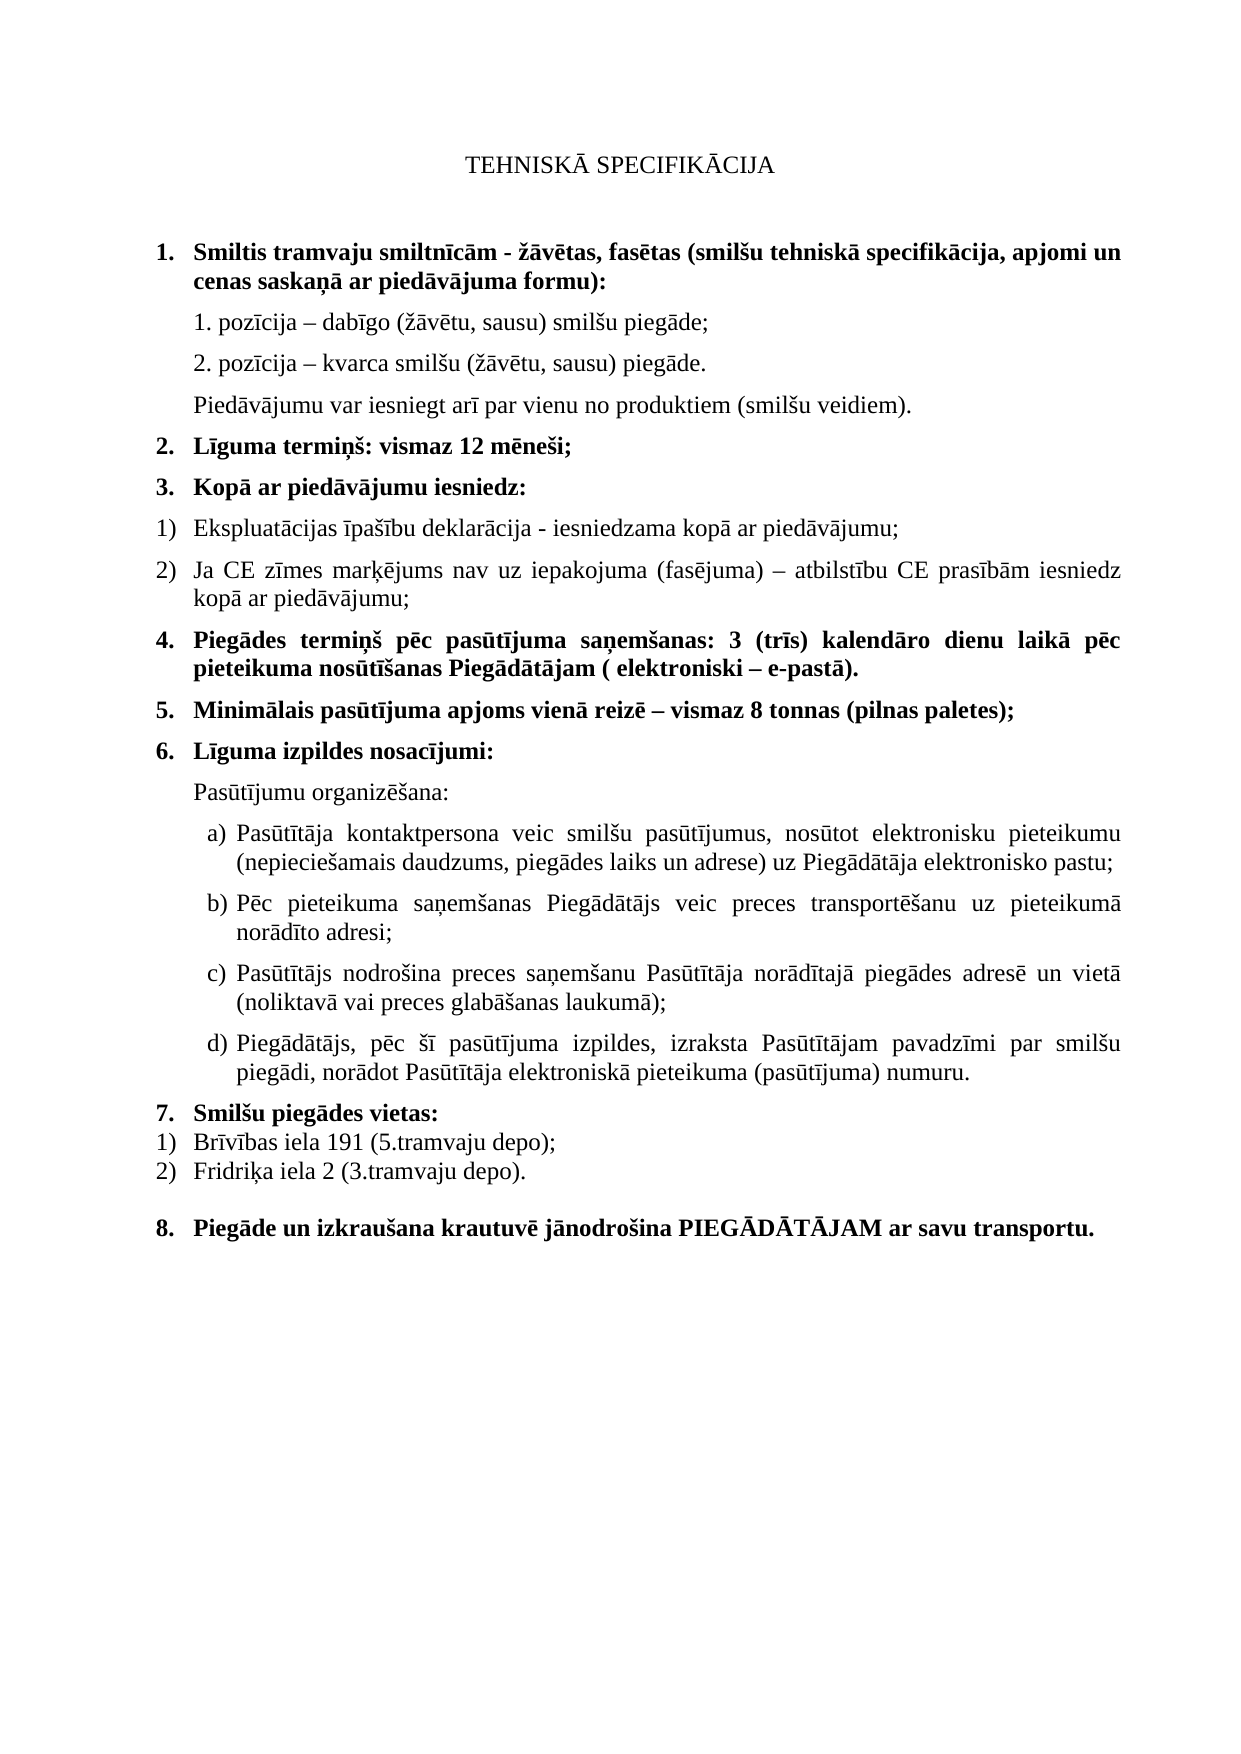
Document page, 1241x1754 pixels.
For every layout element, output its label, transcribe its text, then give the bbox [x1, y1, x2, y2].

text 1. pozīcija – dabīgo (žāvētu, sausu) smilšu piegāde; [193, 307, 1122, 336]
list Ekspluatācijas īpašību deklarācija - iesniedzama kopā ar piedāvājumu; [156, 513, 1122, 542]
list Ja CE zīmes marķējums nav uz iepakojuma (fasējuma) – atbilstību CE prasībām iesniedz kopā ar piedāvājumu; [156, 555, 1122, 612]
list Pasūtītājs nodrošina preces saņemšanu Pasūtītāja norādītajā piegādes adresē un vietā (noliktavā vai preces glabāšanas laukumā); [207, 958, 1122, 1016]
list Brīvības iela 191 (5.tramvaju depo); [156, 1127, 1122, 1156]
text 2. pozīcija – kvarca smilšu (žāvētu, sausu) piegāde. [193, 348, 1122, 377]
list Smilšu piegādes vietas: [156, 1098, 1122, 1127]
list Smiltis tramvaju smiltnīcām - žāvētas, fasētas (smilšu tehniskā specifikācija, apjomi un cenas saskaņā ar piedāvājuma formu): [156, 237, 1122, 295]
list Līguma izpildes nosacījumi: [156, 736, 1122, 765]
text Pasūtījumu organizēšana: [193, 777, 1122, 806]
list Fridriķa iela 2 (3.tramvaju depo). [156, 1156, 1122, 1185]
list Kopā ar piedāvājumu iesniedz: [156, 472, 1122, 501]
text Piedāvājumu var iesniegt arī par vienu no produktiem (smilšu veidiem). [193, 390, 1122, 418]
list Piegādātājs, pēc šī pasūtījuma izpildes, izraksta Pasūtītājam pavadzīmi par smilšu piegādi, norādot Pasūtītāja elektroniskā pieteikuma (pasūtījuma) numuru. [207, 1028, 1122, 1086]
list Piegāde un izkraušana krautuvē jānodrošina PIEGĀDĀTĀJAM ar savu transportu. [156, 1213, 1122, 1242]
list Pasūtītāja kontaktpersona veic smilšu pasūtījumus, nosūtot elektronisku pieteikumu (nepieciešamais daudzums, piegādes laiks un adrese) uz Piegādātāja elektronisko pastu; [207, 818, 1122, 876]
list Pēc pieteikuma saņemšanas Piegādātājs veic preces transportēšanu uz pieteikumā norādīto adresi; [207, 888, 1122, 946]
text TEHNISKĀ SPECIFIKĀCIJA [118, 150, 1122, 179]
list Piegādes termiņš pēc pasūtījuma saņemšanas: 3 (trīs) kalendāro dienu laikā pēc pieteikuma nosūtīšanas Piegādātājam ( elektroniski – e-pastā). [156, 625, 1122, 682]
list Līguma termiņš: vismaz 12 mēneši; [156, 431, 1122, 460]
list Minimālais pasūtījuma apjoms vienā reizē – vismaz 8 tonnas (pilnas paletes); [156, 695, 1122, 723]
